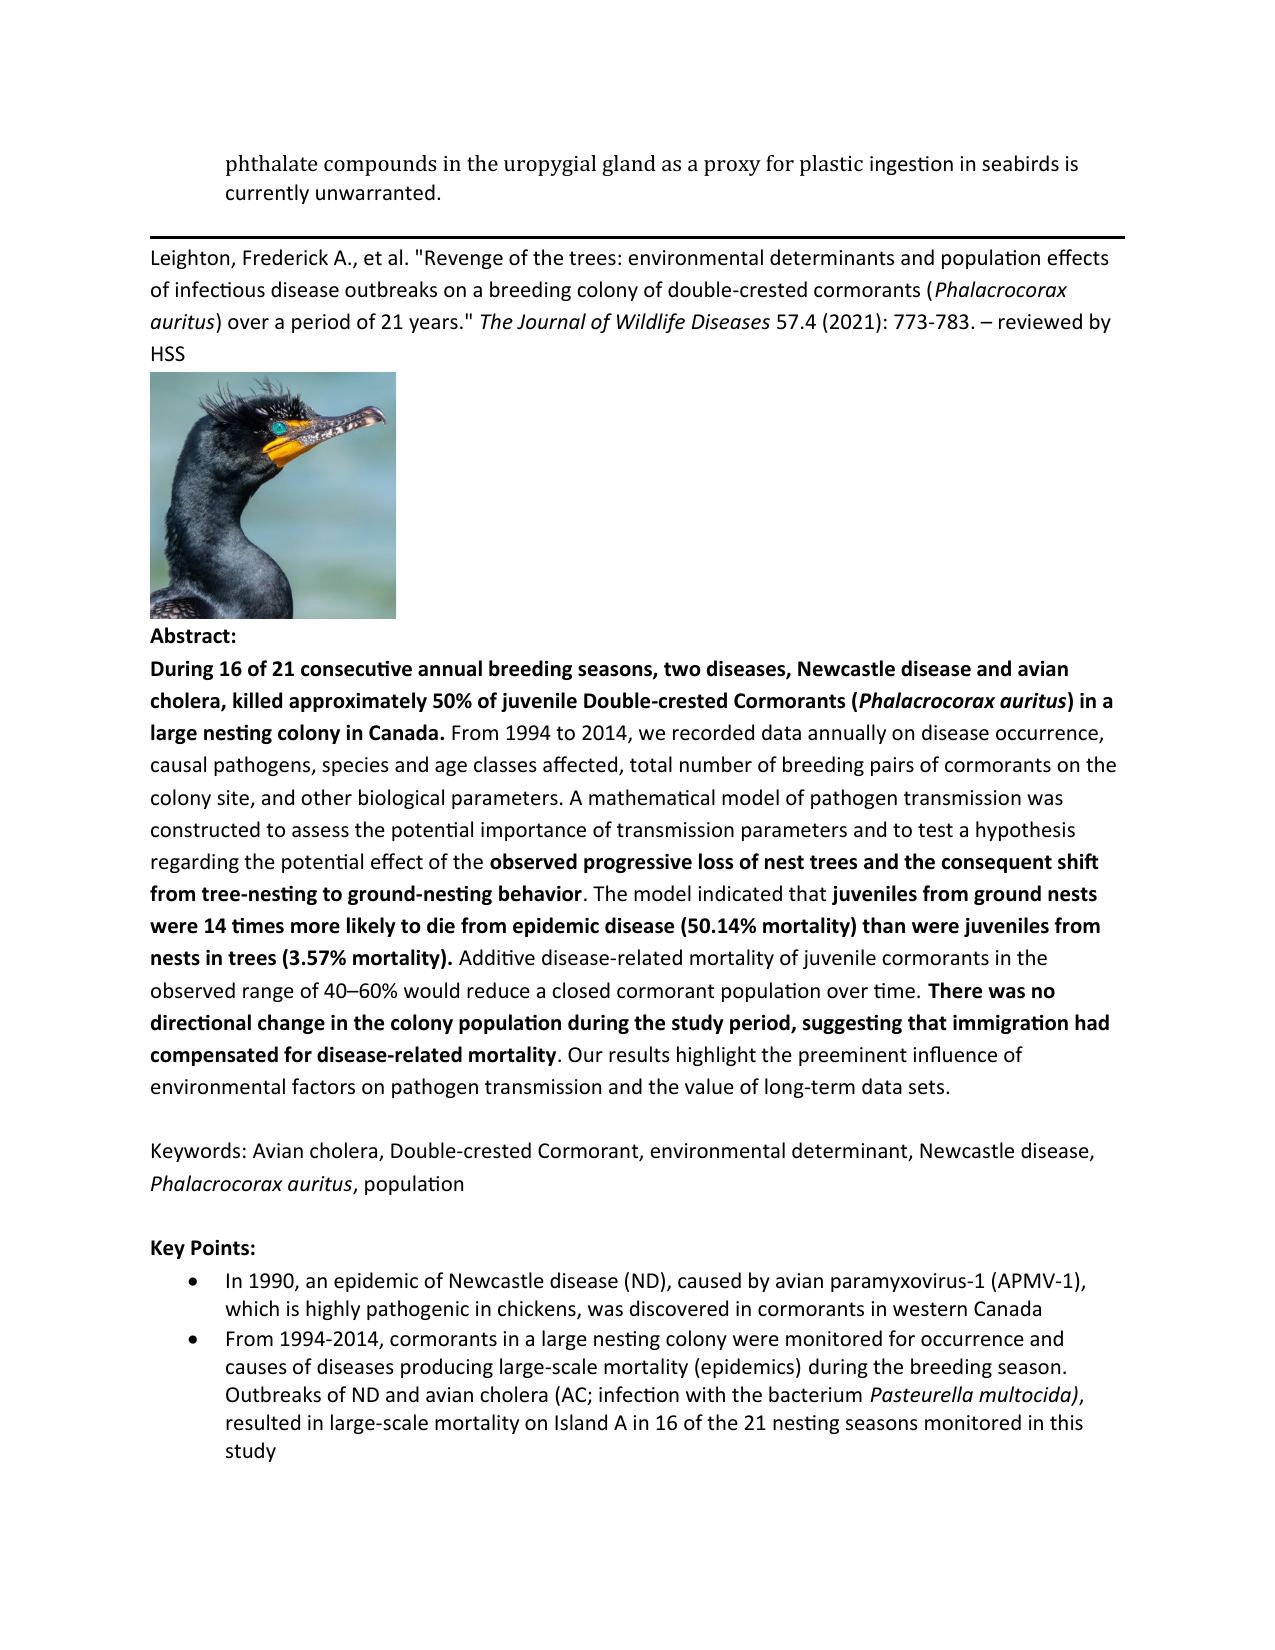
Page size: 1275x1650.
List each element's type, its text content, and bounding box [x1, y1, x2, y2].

text Abstract: [150, 622, 1125, 650]
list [187, 150, 1125, 206]
text During 16 of 21 consecutive annual breeding seasons, two diseases, Newcastle disease and avian cholera, killed approximately 50% of juvenile Double-crested Cormorants (Phalacrocorax auritus) in a large nesting colony in Canada. From 1994 to 2014, we recorded data annually on disease occurrence, causal pathogens, species and age classes affected, total number of breeding pairs of cormorants on the colony site, and other biological parameters. A mathematical model of pathogen transmission was constructed to assess the potential importance of transmission parameters and to test a hypothesis regarding the potential effect of the observed progressive loss of nest trees and the consequent shift from tree-nesting to ground-nesting behavior. The model indicated that juveniles from ground nests were 14 times more likely to die from epidemic disease (50.14% mortality) than were juveniles from nests in trees (3.57% mortality). Additive disease-related mortality of juvenile cormorants in the observed range of 40–60% would reduce a closed cormorant population over time. There was no directional change in the colony population during the study period, suggesting that immigration had compensated for disease-related mortality. Our results highlight the preeminent influence of environmental factors on pathogen transmission and the value of long-term data sets. [150, 654, 1125, 1101]
text Keywords: Avian cholera, Double-crested Cormorant, environmental determinant, Newcastle disease, Phalacrocorax auritus, population [150, 1137, 1125, 1197]
text Leighton, Frederick A., et al. "Revenge of the trees: environmental determinants and population effects of infectious disease outbreaks on a breeding colony of double-crested cormorants (Phalacrocorax auritus) over a period of 21 years." The Journal of Wildlife Diseases 57.4 (2021): 773-783. – reviewed by HSS [150, 243, 1125, 368]
text Key Points: [150, 1234, 1125, 1262]
list From 1994-2014, cormorants in a large nesting colony were monitored for occurrence and causes of diseases producing large-scale mortality (epidemics) during the breeding season. Outbreaks of ND and avian cholera (AC; infection with the bacterium Pasteurella multocida), resulted in large-scale mortality on Island A in 16 of the 21 nesting seasons monitored in this study [187, 1323, 1125, 1464]
list In 1990, an epidemic of Newcastle disease (ND), caused by avian paramyxovirus-1 (APMV-1), which is highly pathogenic in chickens, was discovered in cormorants in western Canada [187, 1266, 1125, 1323]
picture [150, 372, 397, 619]
